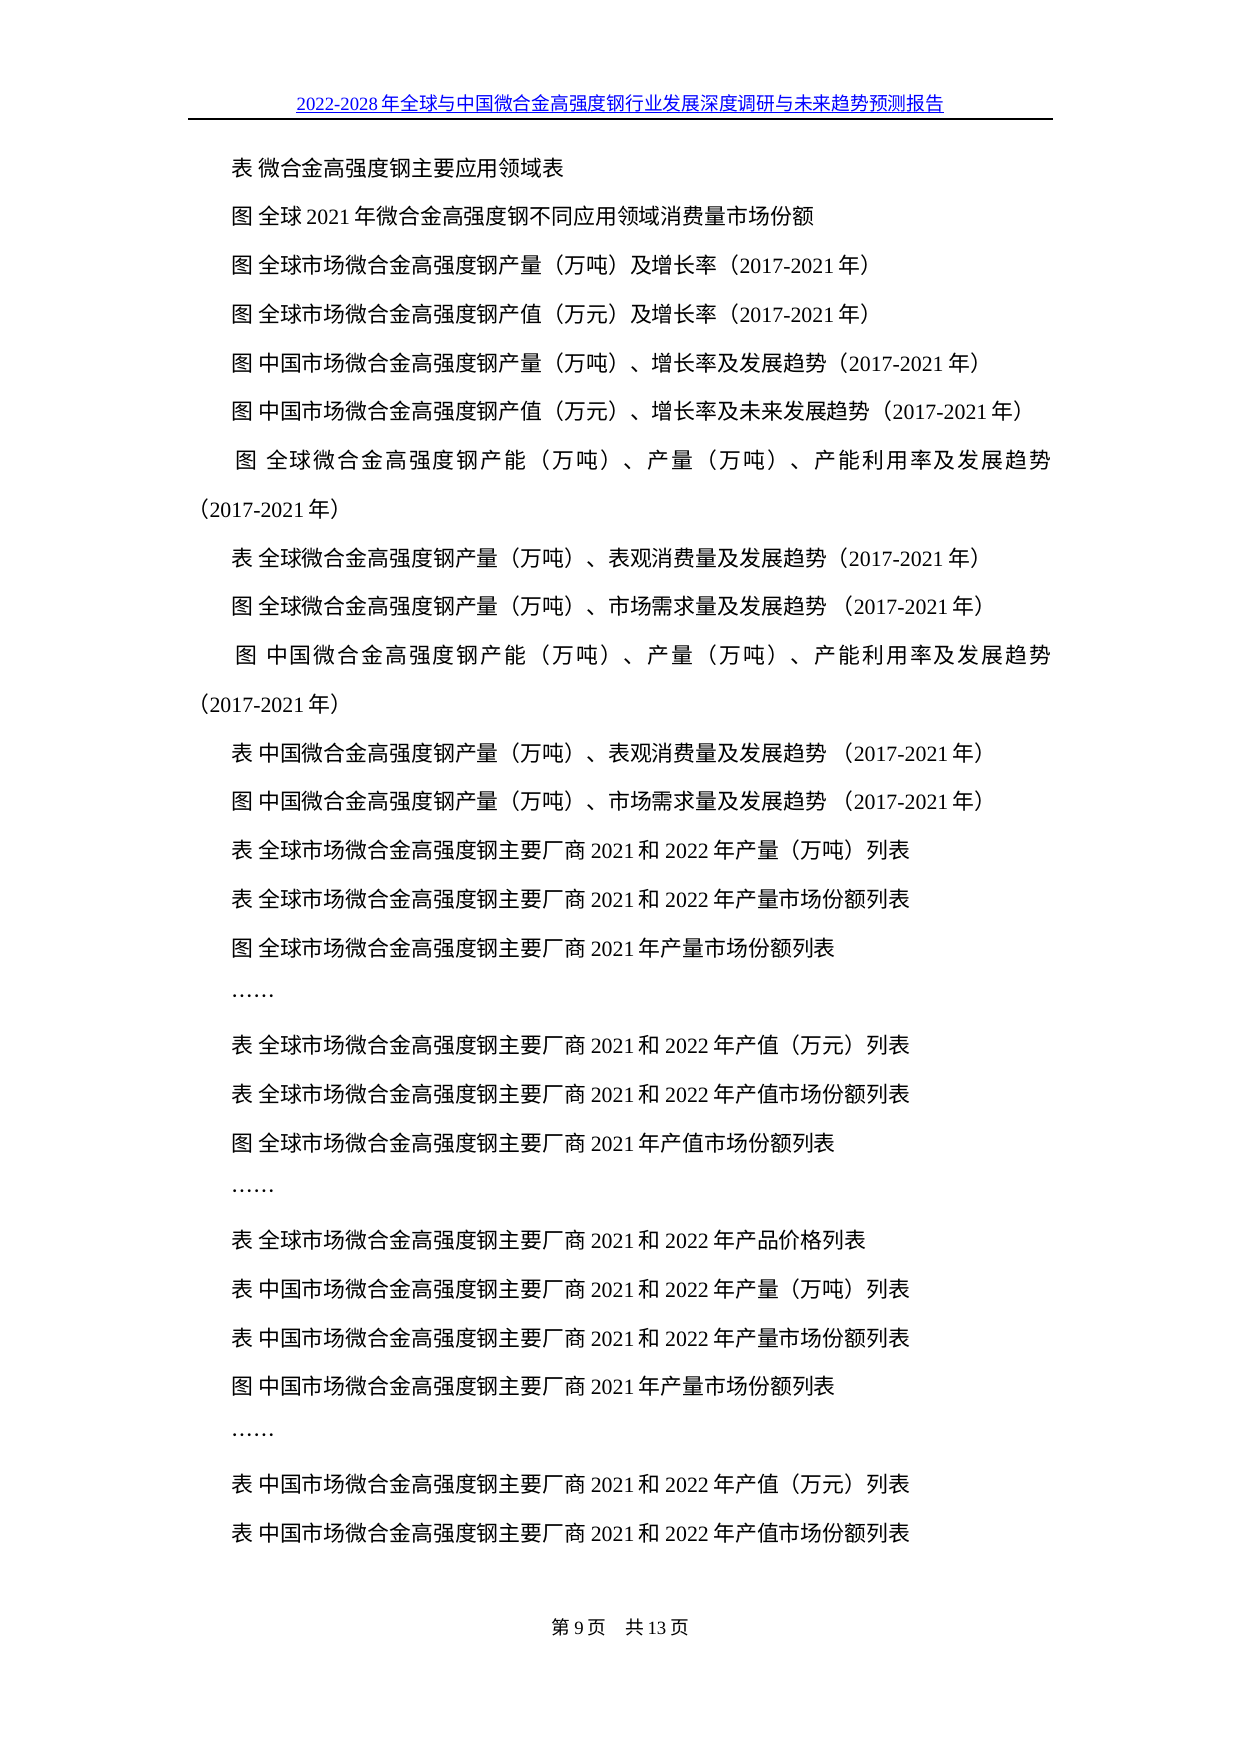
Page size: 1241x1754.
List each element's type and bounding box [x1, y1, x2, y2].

text [187, 150, 1053, 1548]
